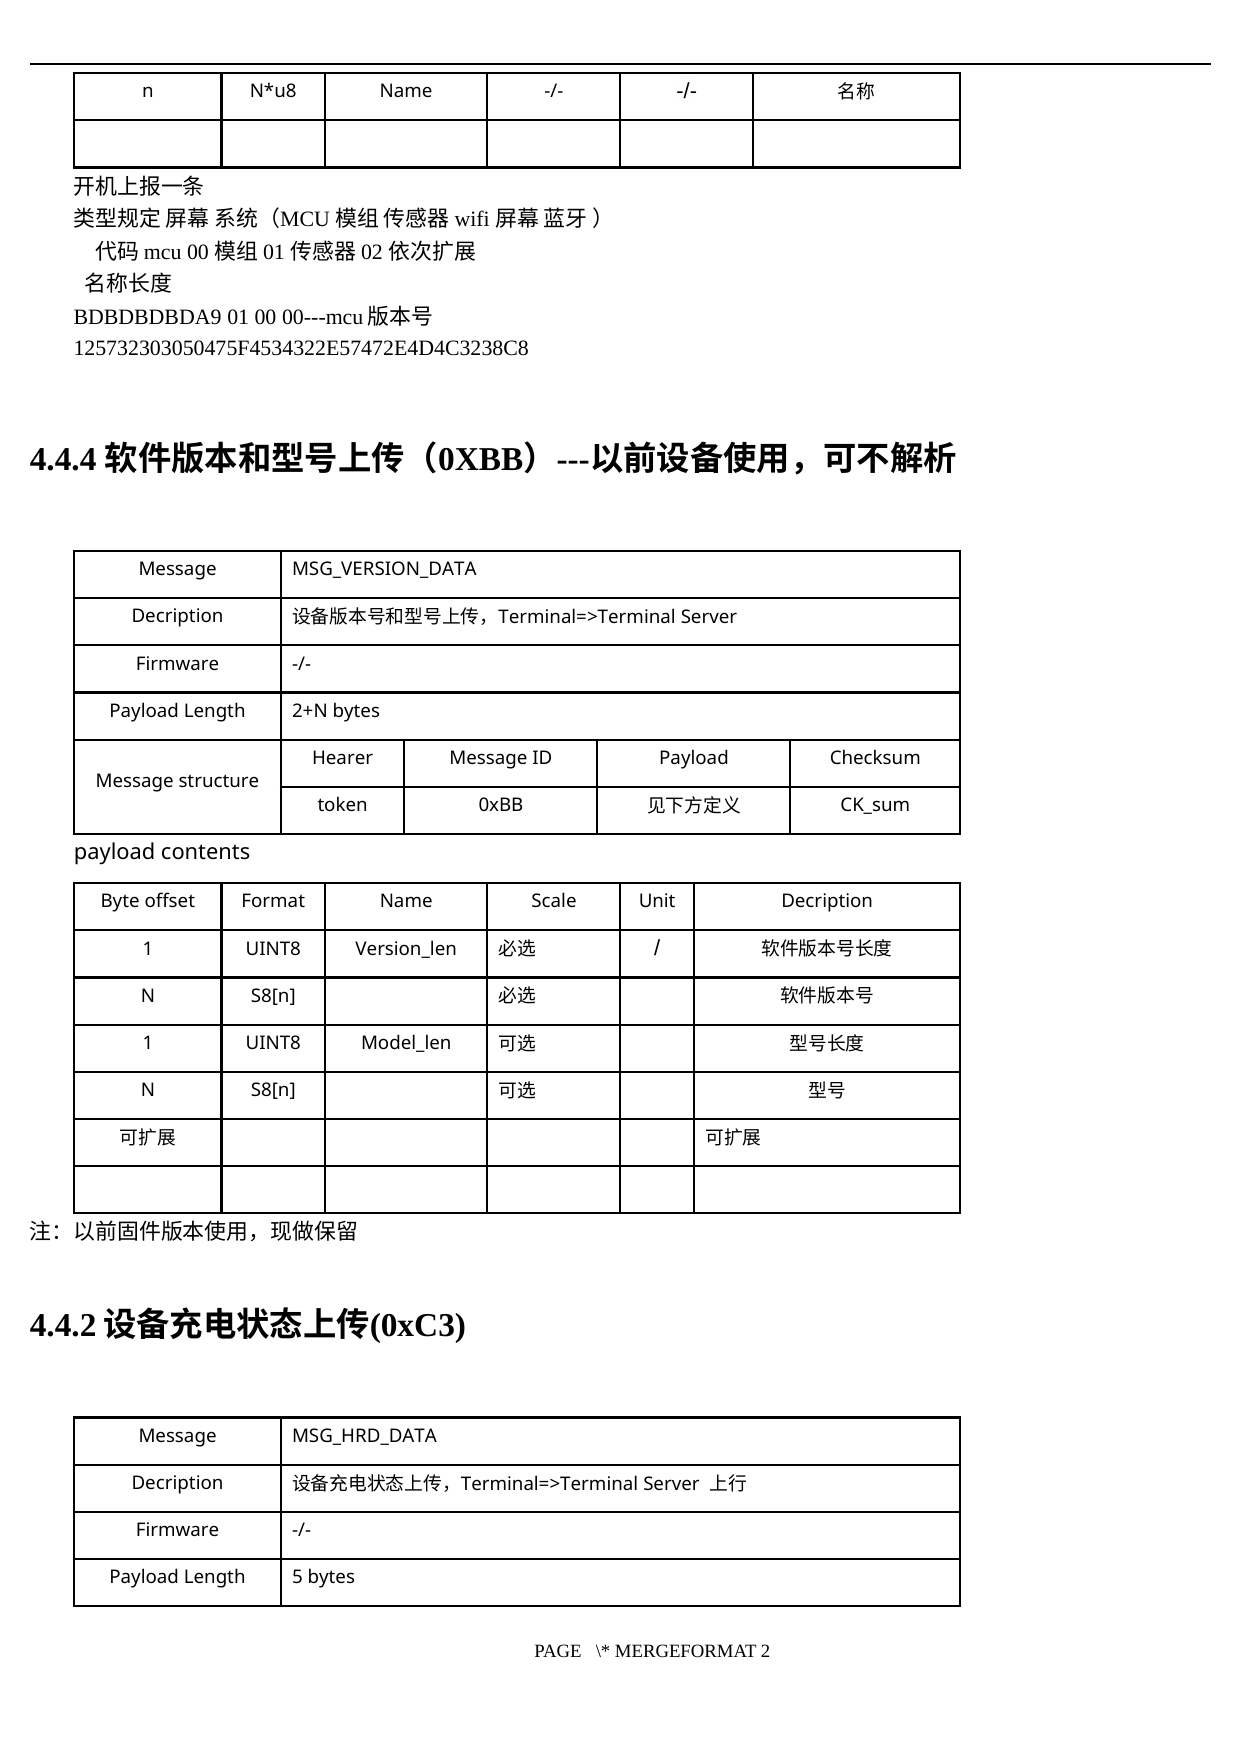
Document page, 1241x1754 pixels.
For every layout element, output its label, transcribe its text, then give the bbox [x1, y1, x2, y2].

table_cell Payload [598, 741, 789, 786]
text 开机上报一条 [73, 168, 1211, 201]
table_cell -/- [488, 74, 619, 119]
table_cell Version_len [326, 931, 486, 976]
table_cell -/- [282, 646, 959, 691]
text 125732303050475F4534322E57472E4D4C3238C8 [73, 331, 1211, 363]
table_cell 1 [75, 931, 220, 976]
table_cell [621, 1167, 693, 1212]
table_cell [75, 1167, 220, 1212]
table_cell 软件版本号 [695, 979, 959, 1023]
table_header MSG_HRD_DATA [282, 1419, 959, 1463]
text 名称长度 [73, 266, 1211, 298]
table_cell S8[n] [223, 1073, 324, 1118]
list payload contents [74, 835, 1211, 867]
table_cell 软件版本号长度 [695, 931, 959, 976]
text 注：以前固件版本使用，现做保留 [29, 1214, 1211, 1246]
table_cell Message structure [75, 741, 280, 833]
table_cell N [75, 979, 220, 1023]
table_cell n [75, 74, 220, 119]
table_cell 见下方定义 [598, 788, 789, 833]
subtitle 4.4.4 软件版本和型号上传（0XBB）---以前设备使用，可不解析 [29, 423, 1211, 488]
table_cell Payload Length [75, 694, 280, 738]
table_header Message [75, 552, 280, 597]
table_cell 设备充电状态上传，Terminal=>Terminal Server 上行 [282, 1466, 959, 1511]
table_cell [621, 979, 693, 1023]
table_cell [326, 1167, 486, 1212]
text 代码 mcu 00 模组 01 传感器 02 依次扩展 [73, 233, 1211, 266]
table_cell [223, 1120, 324, 1165]
table_cell 名称 [754, 74, 959, 119]
table_cell 5 bytes [282, 1560, 959, 1605]
table_cell UINT8 [223, 931, 324, 976]
table_cell 可选 [488, 1073, 619, 1118]
table_cell Firmware [75, 646, 280, 691]
text 类型规定 屏幕 系统（MCU 模组 传感器 wifi 屏幕 蓝牙 ） [73, 201, 1211, 233]
table_cell [488, 121, 619, 166]
table_cell Message ID [405, 741, 596, 786]
table_cell CK_sum [791, 788, 959, 833]
table_header Decription [695, 884, 959, 929]
table_cell [326, 1073, 486, 1118]
table_cell 型号 [695, 1073, 959, 1118]
table_cell Decription [75, 1466, 280, 1511]
table_cell Firmware [75, 1513, 280, 1558]
table_cell / [621, 931, 693, 976]
table_cell [223, 121, 324, 166]
table_cell -/- [282, 1513, 959, 1558]
table_cell [488, 1167, 619, 1212]
table_cell [621, 1120, 693, 1165]
table_cell [326, 121, 486, 166]
table_cell N [75, 1073, 220, 1118]
table_cell Decription [75, 599, 280, 644]
table_cell 可扩展 [695, 1120, 959, 1165]
table_cell 设备版本号和型号上传，Terminal=>Terminal Server [282, 599, 959, 644]
table_cell 可扩展 [75, 1120, 220, 1165]
table_cell [326, 1120, 486, 1165]
table_cell S8[n] [223, 979, 324, 1023]
table_header Format [223, 884, 324, 929]
table_header MSG_VERSION_DATA [282, 552, 959, 597]
table_cell UINT8 [223, 1026, 324, 1071]
table_cell 1 [75, 1026, 220, 1071]
table_cell [223, 1167, 324, 1212]
table_cell Checksum [791, 741, 959, 786]
table_header Scale [488, 884, 619, 929]
subtitle 4.4.2设备充电状态上传(0xC3) [29, 1289, 1211, 1354]
table_cell Model_len [326, 1026, 486, 1071]
table_header Name [326, 884, 486, 929]
table_cell [754, 121, 959, 166]
table_header Unit [621, 884, 693, 929]
table_cell 必选 [488, 931, 619, 976]
table_cell -/- [621, 74, 752, 119]
table_cell Payload Length [75, 1560, 280, 1605]
table_header Message [75, 1419, 280, 1463]
table_cell [488, 1120, 619, 1165]
table_cell [621, 1073, 693, 1118]
table_cell 型号长度 [695, 1026, 959, 1071]
table_cell [75, 121, 220, 166]
table_cell 可选 [488, 1026, 619, 1071]
table_header Byte offset [75, 884, 220, 929]
table_cell [621, 1026, 693, 1071]
table_cell token [282, 788, 403, 833]
table_cell 0xBB [405, 788, 596, 833]
table_cell [695, 1167, 959, 1212]
table_cell 2+N bytes [282, 694, 959, 738]
text BDBDBDBDA9 01 00 00---mcu版本号 [73, 298, 1211, 331]
table_cell Name [326, 74, 486, 119]
table_cell 必选 [488, 979, 619, 1023]
table_cell [326, 979, 486, 1023]
table_cell [621, 121, 752, 166]
table_cell Hearer [282, 741, 403, 786]
table_cell N*u8 [223, 74, 324, 119]
